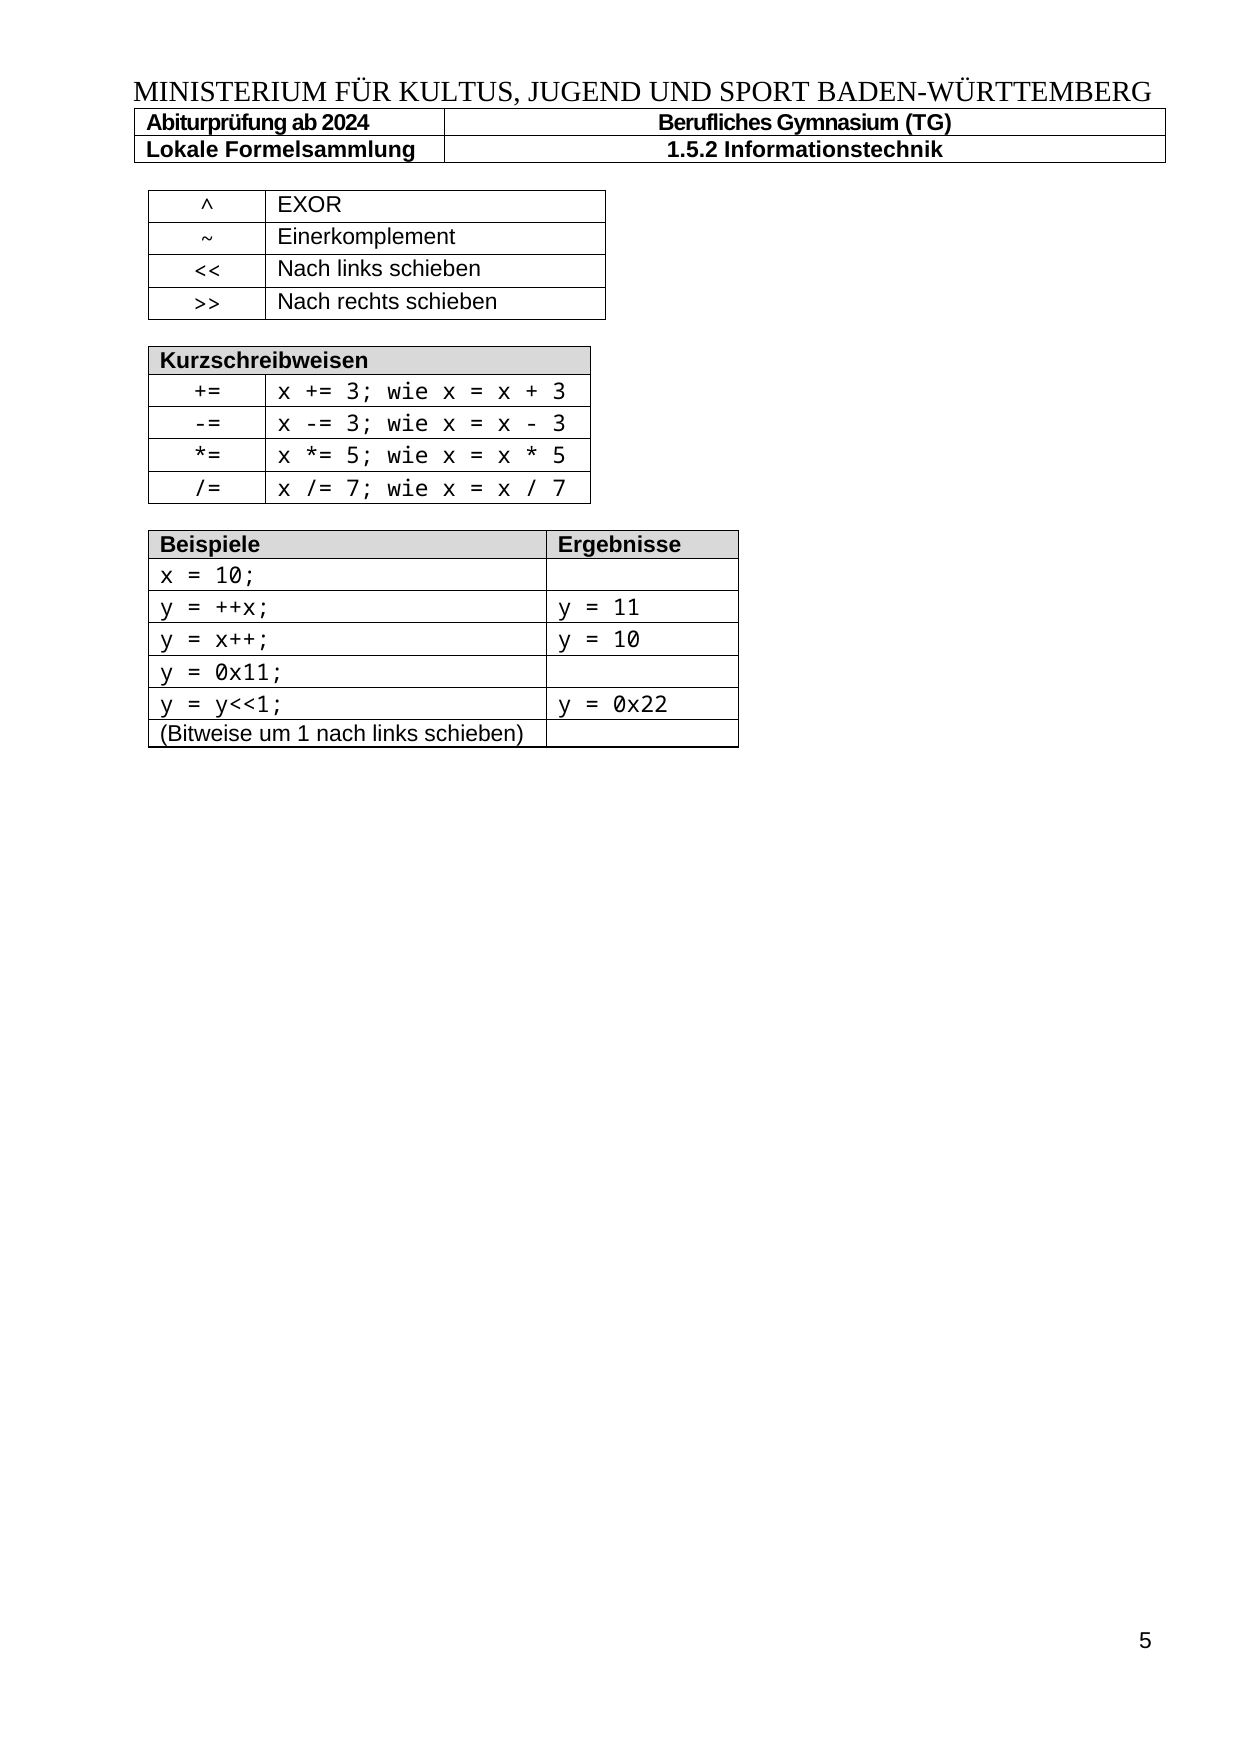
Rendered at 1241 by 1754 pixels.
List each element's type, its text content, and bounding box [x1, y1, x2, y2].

table_cell [547, 720, 738, 746]
table_cell EXOR [266, 191, 605, 222]
table_cell y = 10 [547, 623, 738, 654]
table_cell y = ++x; [149, 591, 546, 622]
table_header Ergebnisse [547, 531, 738, 558]
table_cell ~ [149, 223, 265, 254]
table_cell x *= 5; wie x = x * 5 [266, 439, 590, 471]
table_cell >> [149, 288, 265, 319]
table_cell y = 0x22 [547, 688, 738, 719]
table_cell [547, 656, 738, 687]
table_cell += [149, 375, 265, 406]
table_cell x += 3; wie x = x + 3 [266, 375, 590, 406]
table_cell [547, 559, 738, 590]
table_cell Nach links schieben [266, 255, 605, 287]
table_cell /= [149, 472, 265, 503]
table_cell -= [149, 407, 265, 438]
table_cell ^ [149, 191, 265, 222]
table_cell x /= 7; wie x = x / 7 [266, 472, 590, 503]
table_cell x -= 3; wie x = x - 3 [266, 407, 590, 438]
table_cell y = 11 [547, 591, 738, 622]
table_header Beispiele [149, 531, 546, 558]
table_cell << [149, 255, 265, 287]
table_cell x = 10; [149, 559, 546, 590]
table_cell (Bitweise um 1 nach links schieben) [149, 720, 546, 746]
table_header Kurzschreibweisen [149, 347, 590, 374]
table_cell Nach rechts schieben [266, 288, 605, 319]
table_cell y = x++; [149, 623, 546, 654]
table_cell Einerkomplement [266, 223, 605, 254]
table_cell y = 0x11; [149, 656, 546, 687]
table_cell y = y<<1; [149, 688, 546, 719]
table_cell *= [149, 439, 265, 471]
